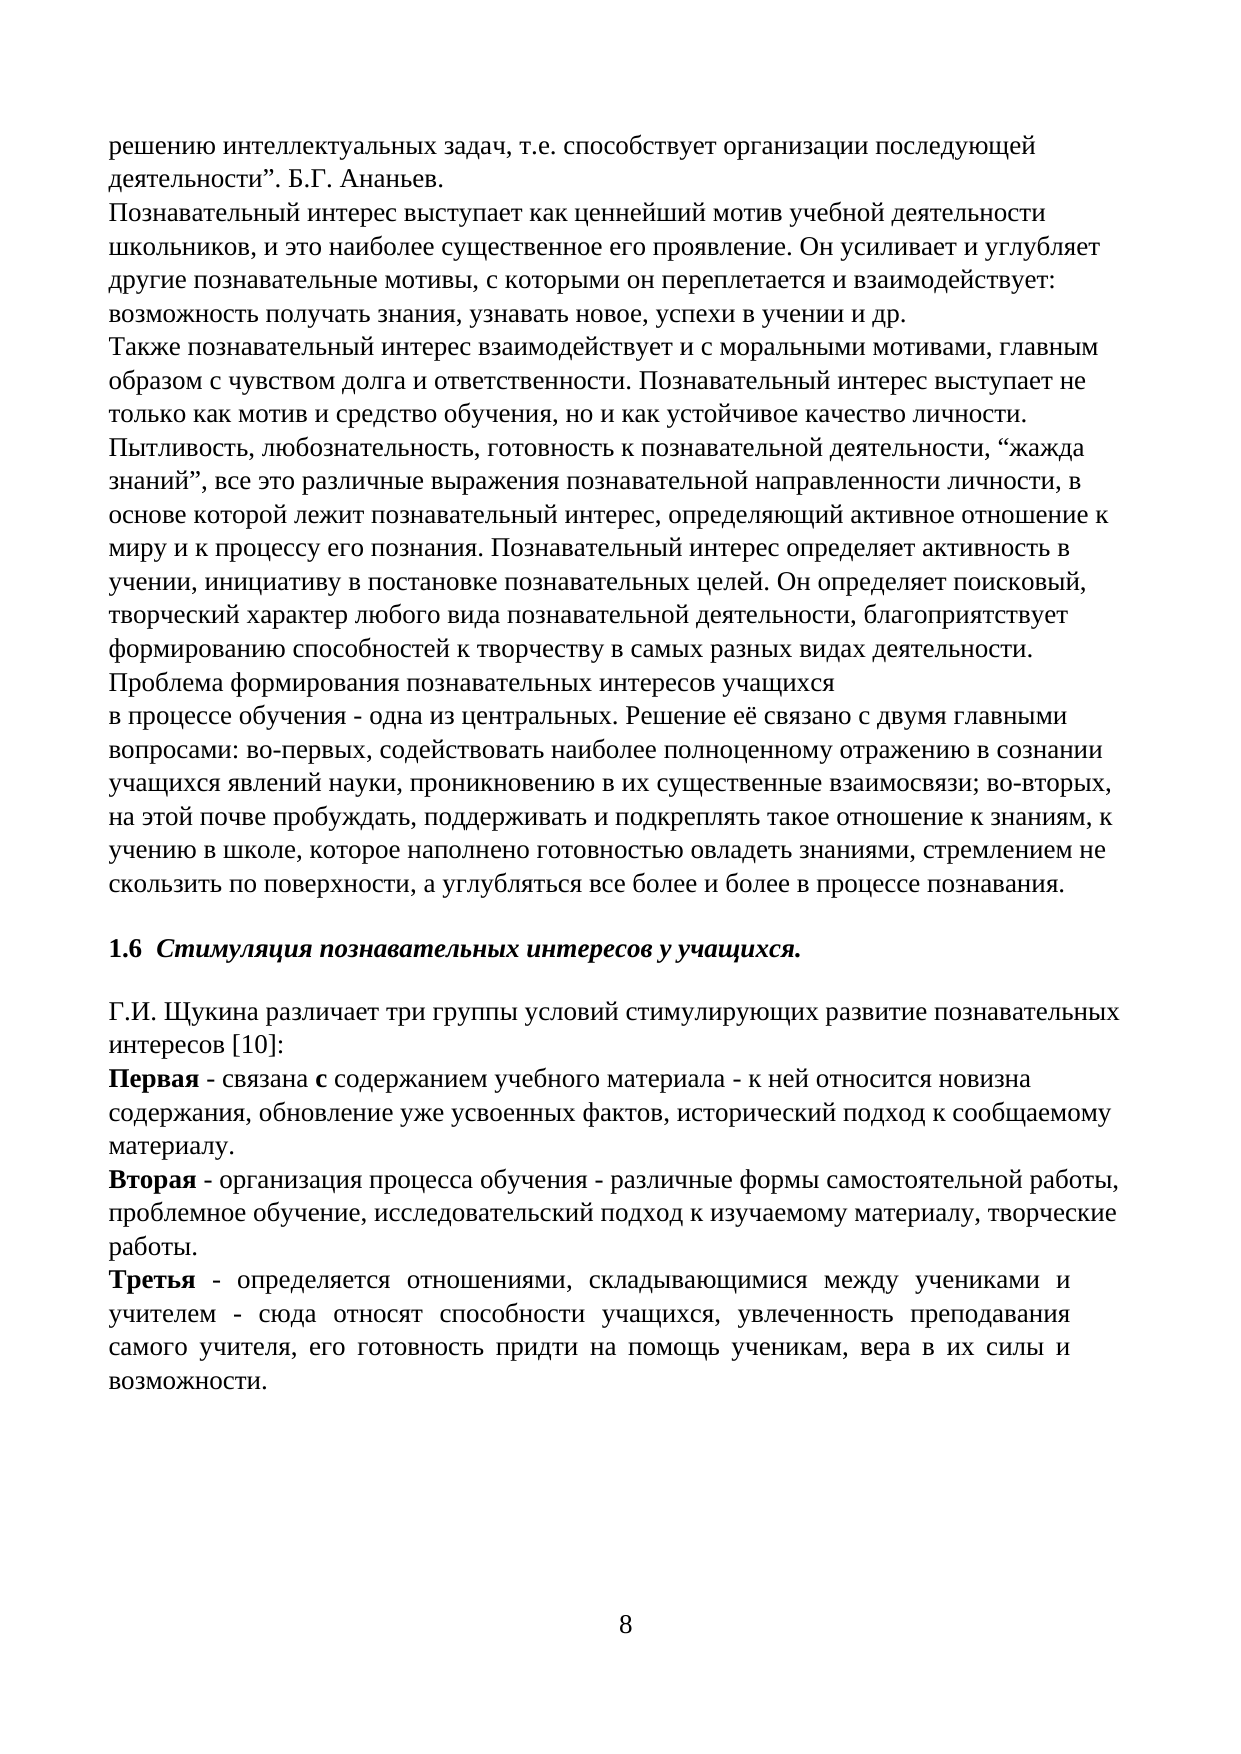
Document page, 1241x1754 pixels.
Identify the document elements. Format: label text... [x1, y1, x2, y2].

text Г.И. Щукина различает три группы условий стимулирующих развитие познавательных интересов [10]: [108, 993, 1132, 1061]
text Вторая - организация процесса обучения - различные формы самостоятельной работы, проблемное обучение, исследовательский подход к изучаемому материалу, творческие работы. [108, 1161, 1132, 1262]
text Первая - связана с содержанием учебного материала - к ней относится новизна содержания, обновление уже усвоенных фактов, исторический подход к сообщаемому материалу. [108, 1061, 1132, 1161]
text 8 [619, 1612, 632, 1639]
text в процессе обучения - одна из центральных. Решение её связано с двумя главными вопросами: во-первых, содействовать наиболее полноценному отражению в сознании учащихся явлений науки, проникновению в их существенные взаимосвязи; во-вторых, на этой почве пробуждать, поддерживать и подкреплять такое отношение к знаниям, к учению в школе, которое наполнено готовностью овладеть знаниями, стремлением не скользить по поверхности, а углубляться все более и более в процессе познавания. [108, 698, 1132, 899]
text Третья - определяется отношениями, складывающимися между учениками и учителем - сюда относят способности учащихся, увлеченность преподавания самого учителя, его готовность придти на помощь ученикам, вера в их силы и возможности. [108, 1262, 1072, 1396]
text Также познавательный интерес взаимодействует и с моральными мотивами, главным образом с чувством долга и ответственности. Познавательный интерес выступает не только как мотив и средство обучения, но и как устойчивое качество личности. Пытливость, любознательность, готовность к познавательной деятельности, “жажда знаний”, все это различные выражения познавательной направленности личности, в основе которой лежит познавательный интерес, определяющий активное отношение к миру и к процессу его познания. Познавательный интерес определяет активность в учении, инициативу в постановке познавательных целей. Он определяет поисковый, творческий характер любого вида познавательной деятельности, благоприятствует формированию способностей к творчеству в самых разных видах деятельности. Проблема формирования познавательных интересов учащихся [108, 329, 1132, 698]
text Познавательный интерес выступает как ценнейший мотив учебной деятельности школьников, и это наиболее существенное его проявление. Он усиливает и углубляет другие познавательные мотивы, с которыми он переплетается и взаимодействует: возможность получать знания, узнавать новое, успехи в учении и др. [108, 195, 1132, 329]
text решению интеллектуальных задач, т.е. способствует организации последующей деятельности”. Б.Г. Ананьев. [108, 128, 1132, 195]
list Стимуляция познавательных интересов у учащихся. [108, 935, 1132, 962]
